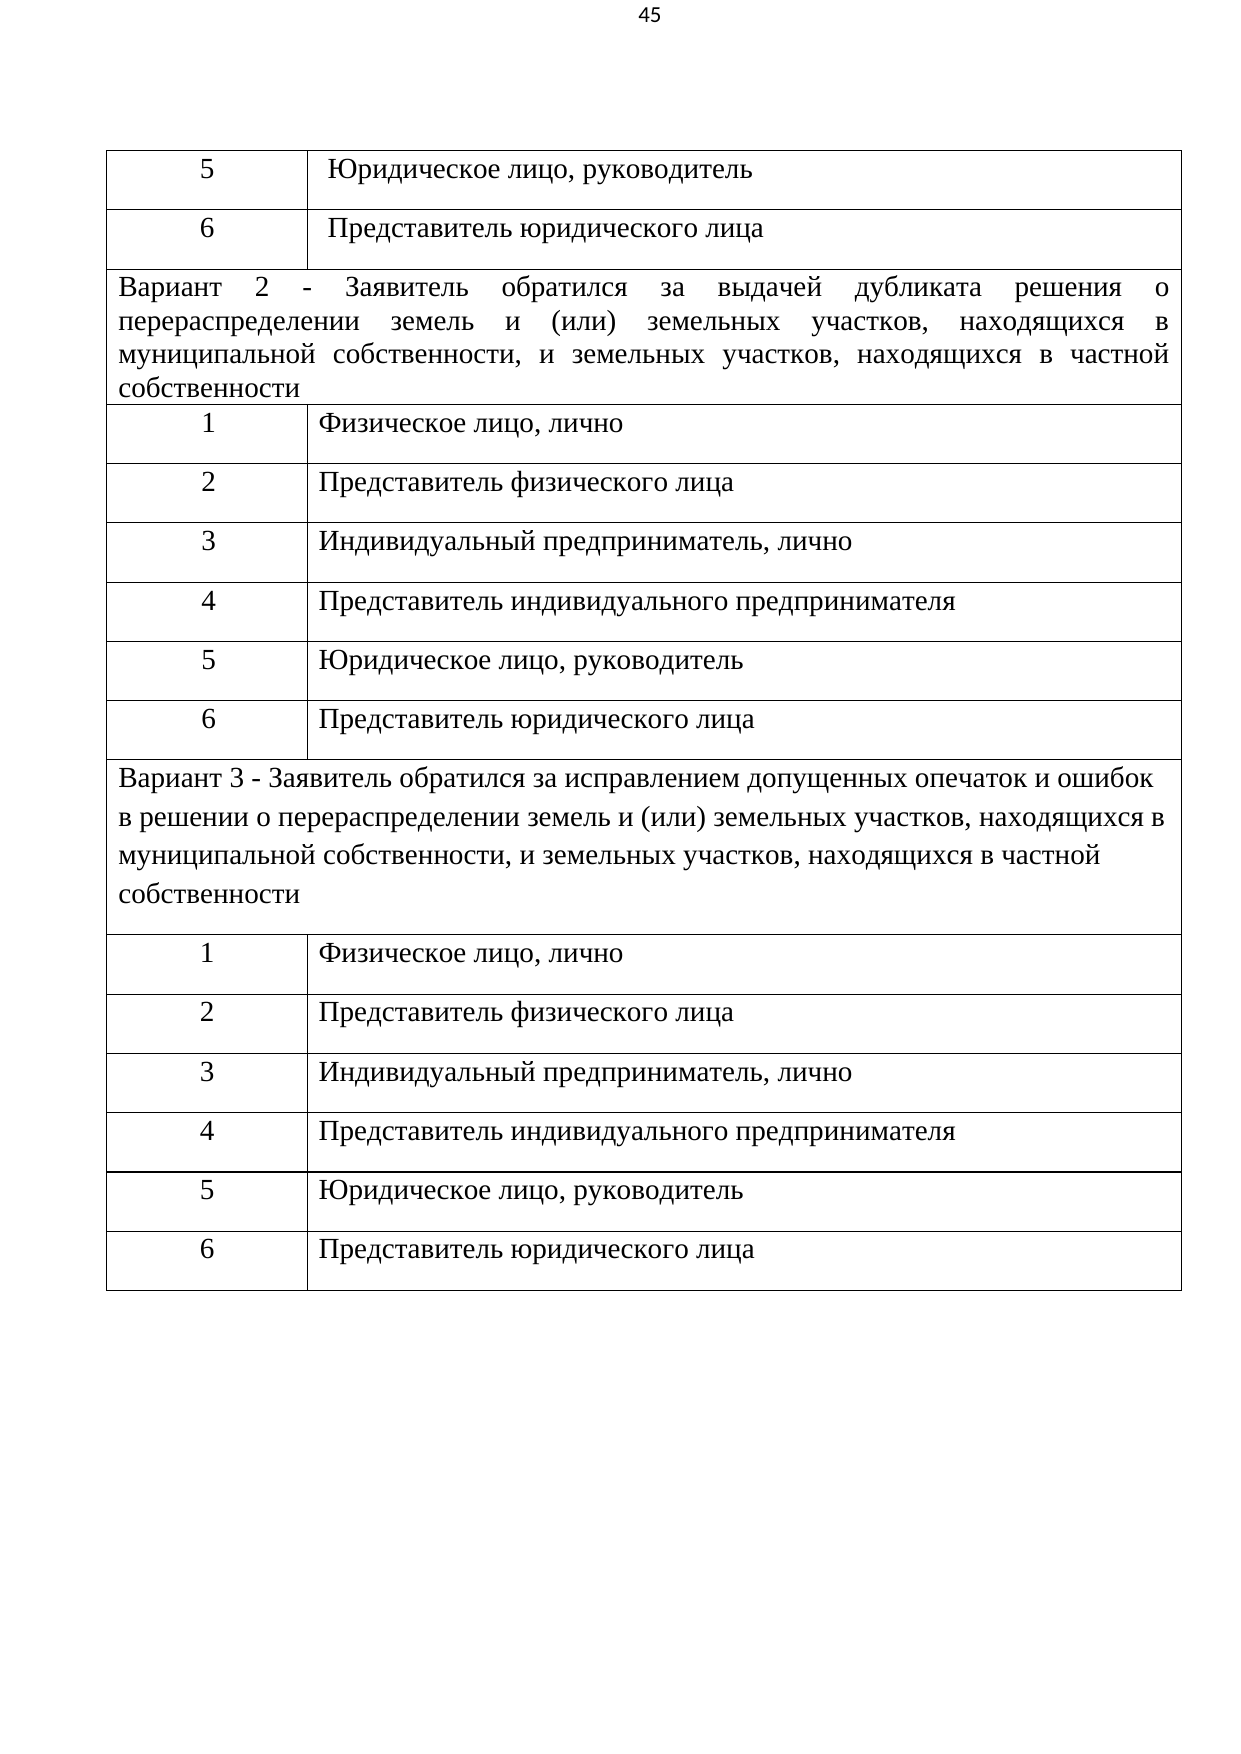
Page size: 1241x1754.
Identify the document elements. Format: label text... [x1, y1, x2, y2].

table_cell 2 [107, 995, 307, 1053]
table_cell 5 [107, 151, 307, 209]
table_cell Представитель физического лица [308, 464, 1181, 522]
table_cell 3 [107, 1054, 307, 1112]
table_cell Физическое лицо, лично [308, 935, 1181, 993]
table_cell Представитель физического лица [308, 995, 1181, 1053]
table_cell Представитель индивидуального предпринимателя [308, 583, 1181, 641]
table_cell Индивидуальный предприниматель, лично [308, 1054, 1181, 1112]
table_cell 6 [107, 210, 307, 268]
table_cell 1 [107, 935, 307, 993]
table_cell Юридическое лицо, руководитель [308, 642, 1181, 700]
table_cell Представитель юридического лица [308, 210, 1181, 268]
table_cell 2 [107, 464, 307, 522]
table_cell Физическое лицо, лично [308, 405, 1181, 463]
table_cell 1 [107, 405, 307, 463]
table_cell 4 [107, 1113, 307, 1171]
table_cell 5 [107, 642, 307, 700]
table_cell Юридическое лицо, руководитель [308, 151, 1181, 209]
table_cell Представитель юридического лица [308, 701, 1181, 759]
table_cell Юридическое лицо, руководитель [308, 1173, 1181, 1231]
table_cell 6 [107, 1232, 307, 1290]
table_cell 4 [107, 583, 307, 641]
table_cell Представитель юридического лица [308, 1232, 1181, 1290]
table_cell 6 [107, 701, 307, 759]
table_cell Вариант 3 - Заявитель обратился за исправлением допущенных опечаток и ошибок в решении о перераспределении земель и (или) земельных участков, находящихся в муниципальной собственности, и земельных участков, находящихся в частной собственности [107, 760, 1181, 934]
table_cell 3 [107, 523, 307, 582]
table_cell 5 [107, 1173, 307, 1231]
table_cell Вариант 2 - Заявитель обратился за выдачей дубликата решения о перераспределении земель и (или) земельных участков, находящихся в муниципальной собственности, и земельных участков, находящихся в частной собственности [107, 270, 1181, 404]
table_cell Индивидуальный предприниматель, лично [308, 523, 1181, 582]
table_cell Представитель индивидуального предпринимателя [308, 1113, 1181, 1171]
